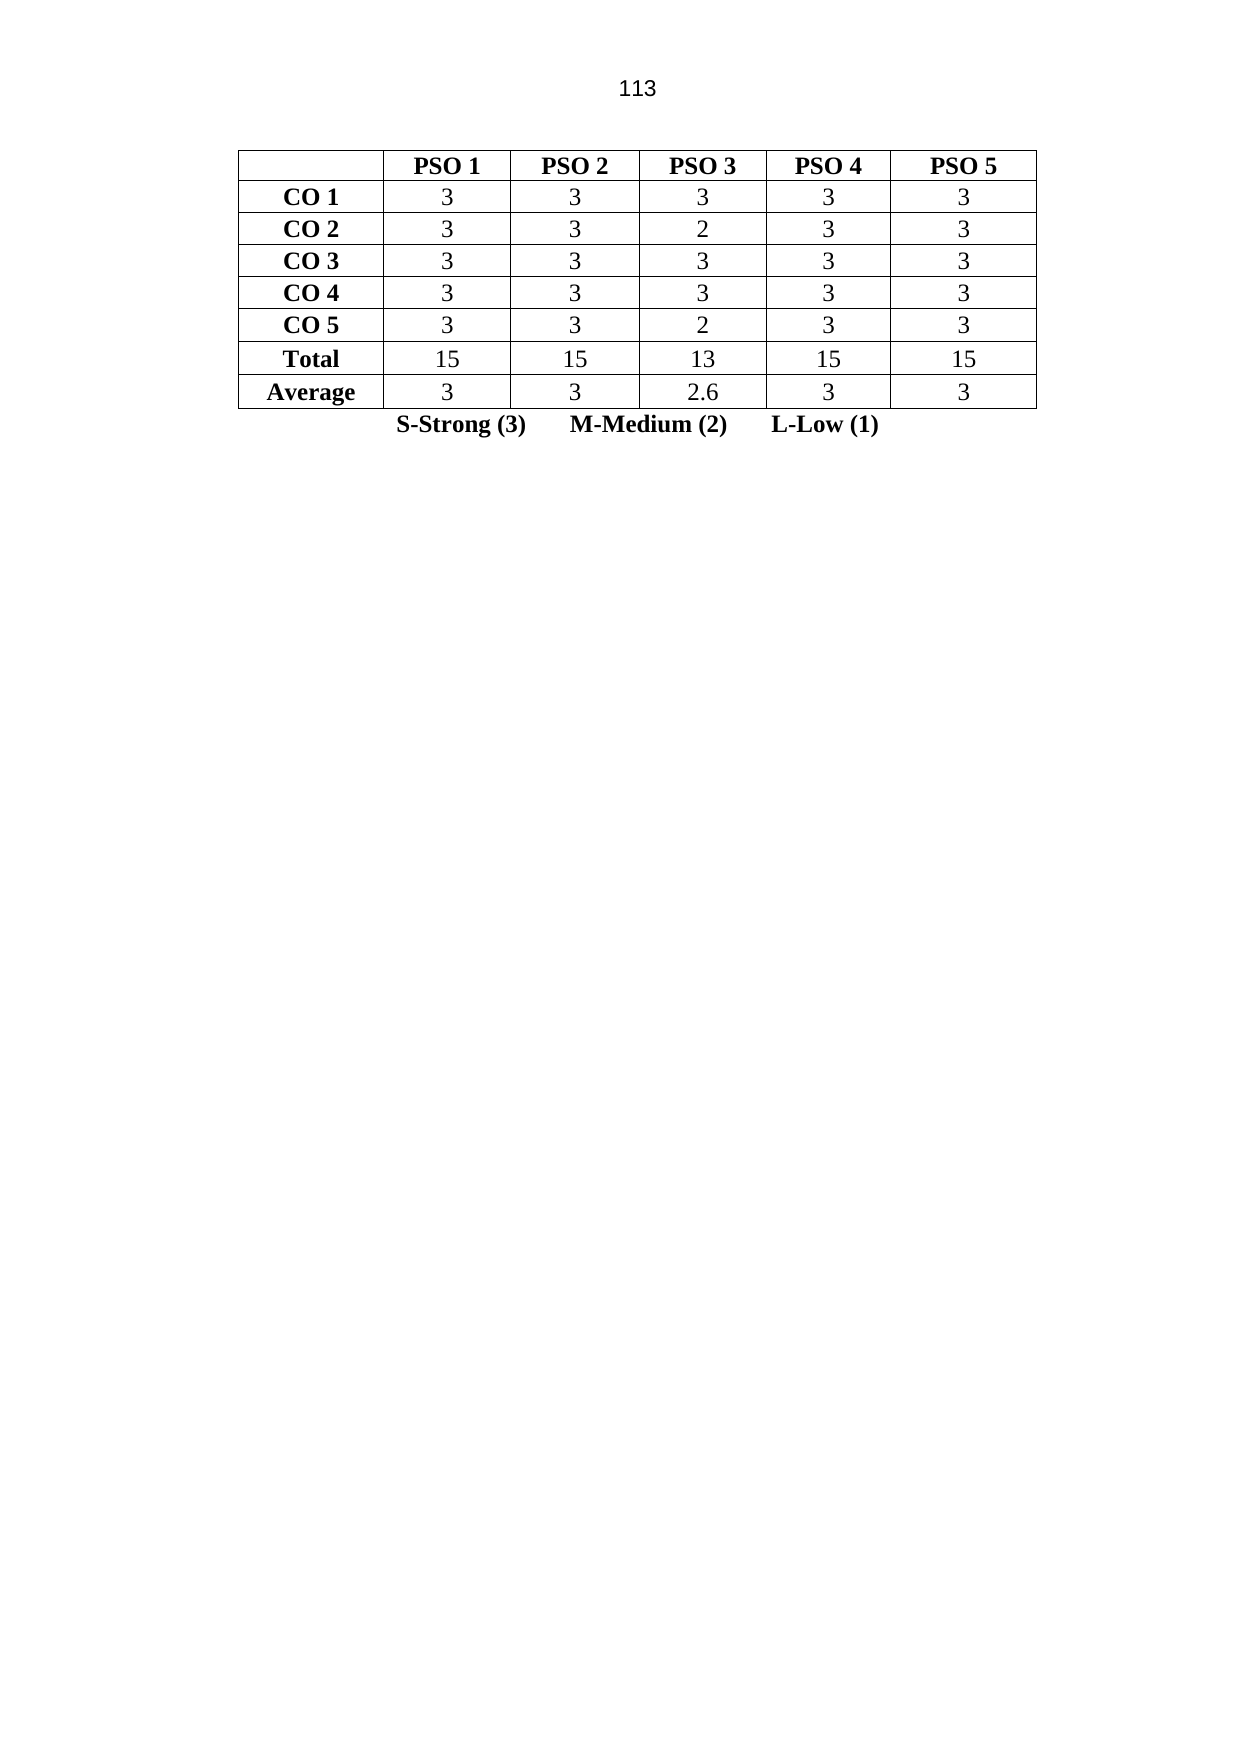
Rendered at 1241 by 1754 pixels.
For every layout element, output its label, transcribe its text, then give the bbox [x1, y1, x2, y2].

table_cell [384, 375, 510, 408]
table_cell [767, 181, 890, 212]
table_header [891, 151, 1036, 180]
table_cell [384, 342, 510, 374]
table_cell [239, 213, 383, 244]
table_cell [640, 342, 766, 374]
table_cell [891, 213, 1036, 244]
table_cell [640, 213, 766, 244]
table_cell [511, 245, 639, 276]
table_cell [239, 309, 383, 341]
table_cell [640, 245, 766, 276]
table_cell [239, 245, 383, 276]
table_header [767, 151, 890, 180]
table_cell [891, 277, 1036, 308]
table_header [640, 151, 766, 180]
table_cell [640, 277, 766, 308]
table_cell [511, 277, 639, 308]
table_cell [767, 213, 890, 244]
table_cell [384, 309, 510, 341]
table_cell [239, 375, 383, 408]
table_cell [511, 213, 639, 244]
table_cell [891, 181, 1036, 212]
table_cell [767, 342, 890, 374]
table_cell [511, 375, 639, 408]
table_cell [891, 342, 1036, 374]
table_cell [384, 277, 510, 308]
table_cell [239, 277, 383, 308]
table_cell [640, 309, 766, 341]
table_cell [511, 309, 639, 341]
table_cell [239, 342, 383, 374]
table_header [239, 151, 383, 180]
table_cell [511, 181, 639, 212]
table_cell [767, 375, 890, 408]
text S-Strong (3) M-Medium (2) L-Low (1) [150, 409, 1125, 437]
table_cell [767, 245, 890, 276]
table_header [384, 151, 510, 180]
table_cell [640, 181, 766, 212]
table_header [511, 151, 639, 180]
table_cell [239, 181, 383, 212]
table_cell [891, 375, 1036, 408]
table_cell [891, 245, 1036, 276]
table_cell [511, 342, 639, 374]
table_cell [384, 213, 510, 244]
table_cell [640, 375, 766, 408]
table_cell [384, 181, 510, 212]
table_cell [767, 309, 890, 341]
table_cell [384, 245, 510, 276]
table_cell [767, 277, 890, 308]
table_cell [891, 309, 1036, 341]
